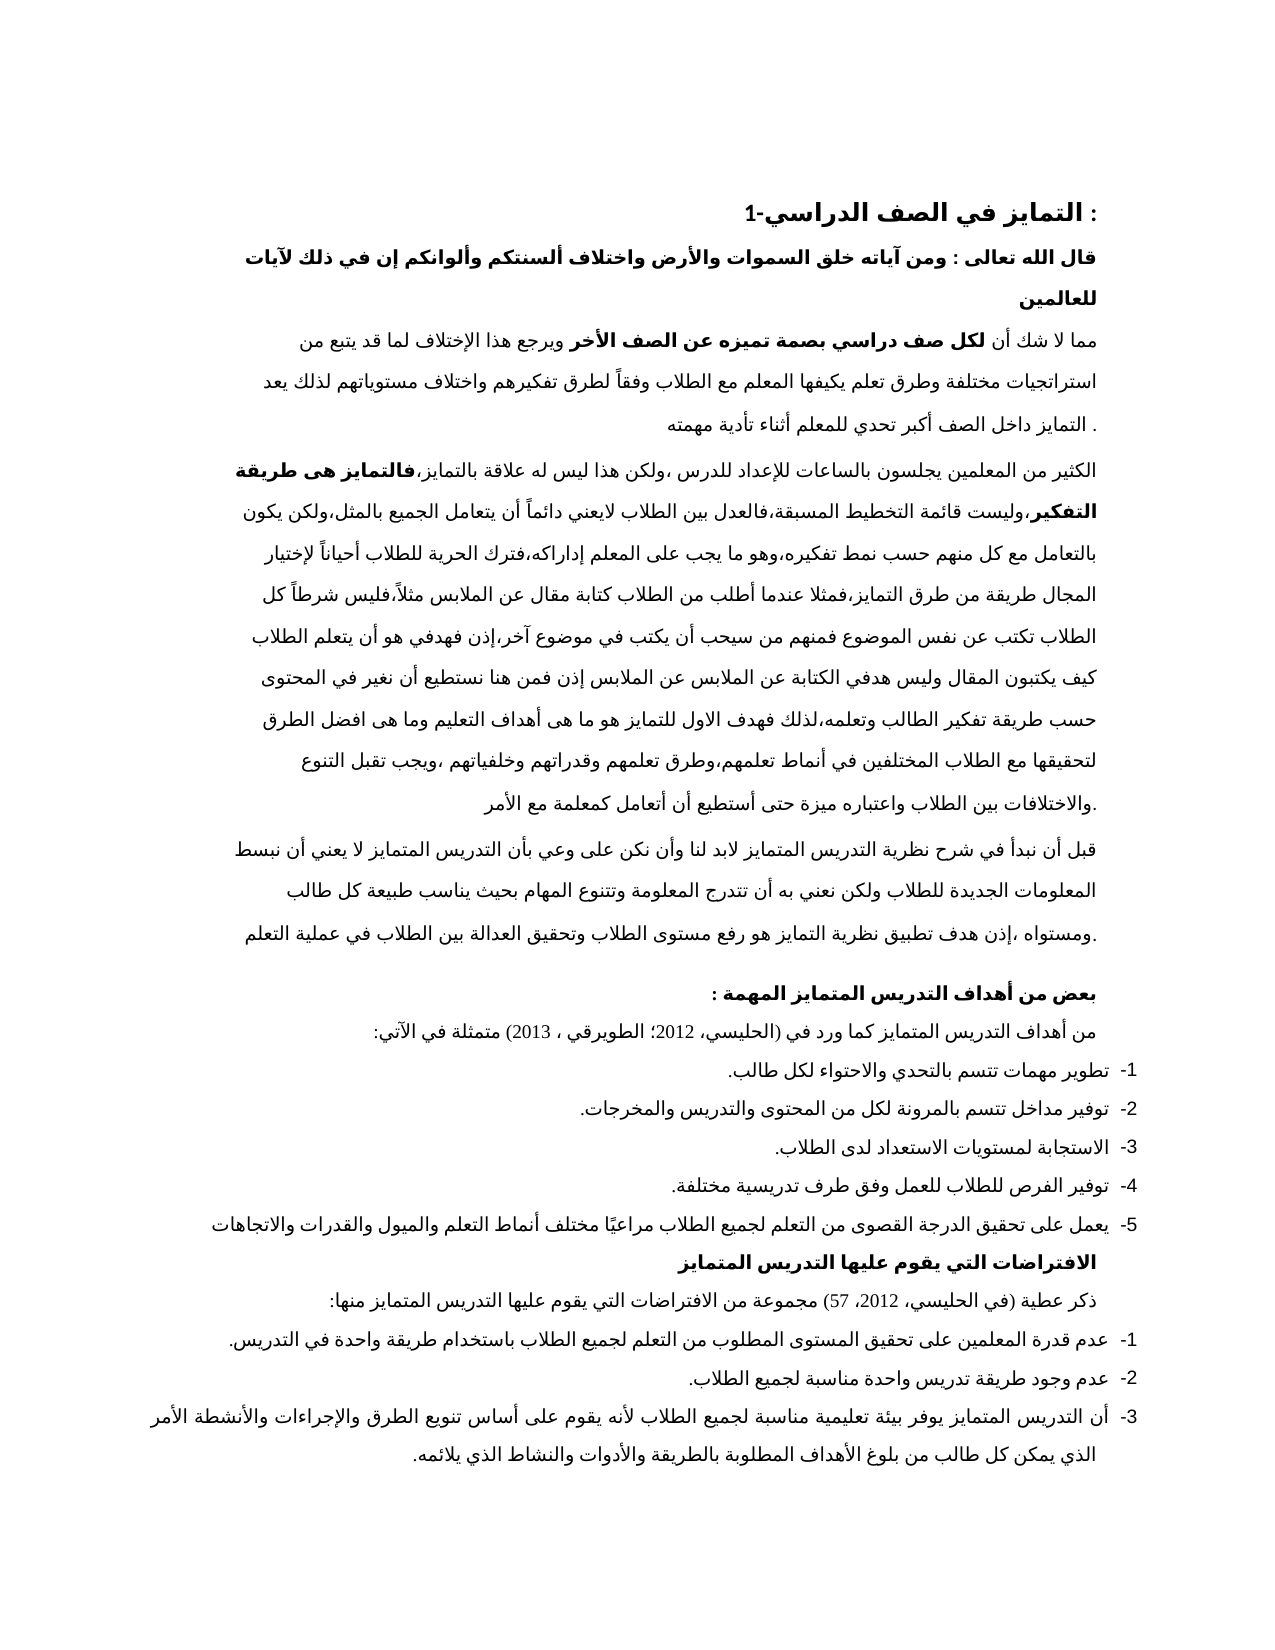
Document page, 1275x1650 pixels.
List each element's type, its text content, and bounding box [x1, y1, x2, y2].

text 4- توفير الفرص للطلاب للعمل وفق طرف تدريسية مختلفة. [150, 1158, 1137, 1197]
list مما لا شك أن لكل صف دراسي بصمة تميزه عن الصف الأخر ويرجع هذا الإختلاف لما قد يتبع من استراتجيات مختلفة وطرق تعلم يكيفها المعلم مع الطلاب وفقاً لطرق تفكيرهم واختلاف مستوياتهم لذلك يعد التمايز داخل الصف أكبر تحدي للمعلم أثناء تأدية مهمته . [225, 313, 1097, 437]
text 2- توفير مداخل تتسم بالمرونة لكل من المحتوى والتدريس والمخرجات. [150, 1081, 1137, 1119]
list قبل أن نبدأ في شرح نظرية التدريس المتمايز لابد لنا وأن نكن على وعي بأن التدريس المتمايز لا يعني أن نبسط المعلومات الجديدة للطلاب ولكن نعني به أن تتدرج المعلومة وتتنوع المهام بحيث يناسب طبيعة كل طالب ومستواه ،إذن هدف تطبيق نظرية التمايز هو رفع مستوى الطلاب وتحقيق العدالة بين الطلاب في عملية التعلم. [225, 822, 1097, 946]
text 1- عدم قدرة المعلمين على تحقيق المستوى المطلوب من التعلم لجميع الطلاب باستخدام طريقة واحدة في التدريس. [150, 1312, 1137, 1350]
text 5- يعمل على تحقيق الدرجة القصوى من التعلم لجميع الطلاب مراعيًا مختلف أنماط التعلم والميول والقدرات والاتجاهات [150, 1197, 1137, 1235]
text ذكر عطية (في الحليسي، 2012، 57) مجموعة من الافتراضات التي يقوم عليها التدريس المتمايز منها: [150, 1273, 1097, 1312]
list الكثير من المعلمين يجلسون بالساعات للإعداد للدرس ،ولكن هذا ليس له علاقة بالتمايز،فالتمايز هى طريقة التفكير،وليست قائمة التخطيط المسبقة،فالعدل بين الطلاب لايعني دائماً أن يتعامل الجميع بالمثل،ولكن يكون بالتعامل مع كل منهم حسب نمط تفكيره،وهو ما يجب على المعلم إداراكه،فترك الحرية للطلاب أحياناً لإختيار المجال طريقة من طرق التمايز،فمثلا عندما أطلب من الطلاب كتابة مقال عن الملابس مثلاً،فليس شرطاً كل الطلاب تكتب عن نفس الموضوع فمنهم من سيحب أن يكتب في موضوع آخر،إذن فهدفي هو أن يتعلم الطلاب كيف يكتبون المقال وليس هدفي الكتابة عن الملابس عن الملابس إذن فمن هنا نستطيع أن نغير في المحتوى حسب طريقة تفكير الطالب وتعلمه،لذلك فهدف الاول للتمايز هو ما هى أهداف التعليم وما هى افضل الطرق لتحقيقها مع الطلاب المختلفين في أنماط تعلمهم،وطرق تعلمهم وقدراتهم وخلفياتهم ،ويجب تقبل التنوع والاختلافات بين الطلاب واعتباره ميزة حتى أستطيع أن أتعامل كمعلمة مع الأمر. [225, 443, 1097, 816]
text 2- عدم وجود طريقة تدريس واحدة مناسبة لجميع الطلاب. [150, 1350, 1137, 1389]
text 3- أن التدريس المتمايز يوفر بيئة تعليمية مناسبة لجميع الطلاب لأنه يقوم على أساس تنويع الطرق والإجراءات والأنشطة الأمر الذي يمكن كل طالب من بلوغ الأهداف المطلوبة بالطريقة والأدوات والنشاط الذي يلائمه. [150, 1389, 1137, 1466]
text 1- تطوير مهمات تتسم بالتحدي والاحتواء لكل طالب. [150, 1042, 1137, 1081]
list قال الله تعالى : ومن آياته خلق السموات والأرض واختلاف ألسنتكم وألوانكم إن في ذلك لآيات للعالمين [225, 230, 1097, 310]
list 1-التمايز في الصف الدراسي : [225, 197, 1097, 227]
text 3- الاستجابة لمستويات الاستعداد لدى الطلاب. [150, 1119, 1137, 1158]
text من أهداف التدريس المتمايز كما ورد في (الحليسي، 2012؛ الطويرقي ، 2013) متمثلة في الآتي: [150, 1004, 1097, 1042]
text بعض من أهداف التدريس المتمايز المهمة : [150, 966, 1097, 1004]
text الافتراضات التي يقوم عليها التدريس المتمايز [150, 1235, 1097, 1273]
